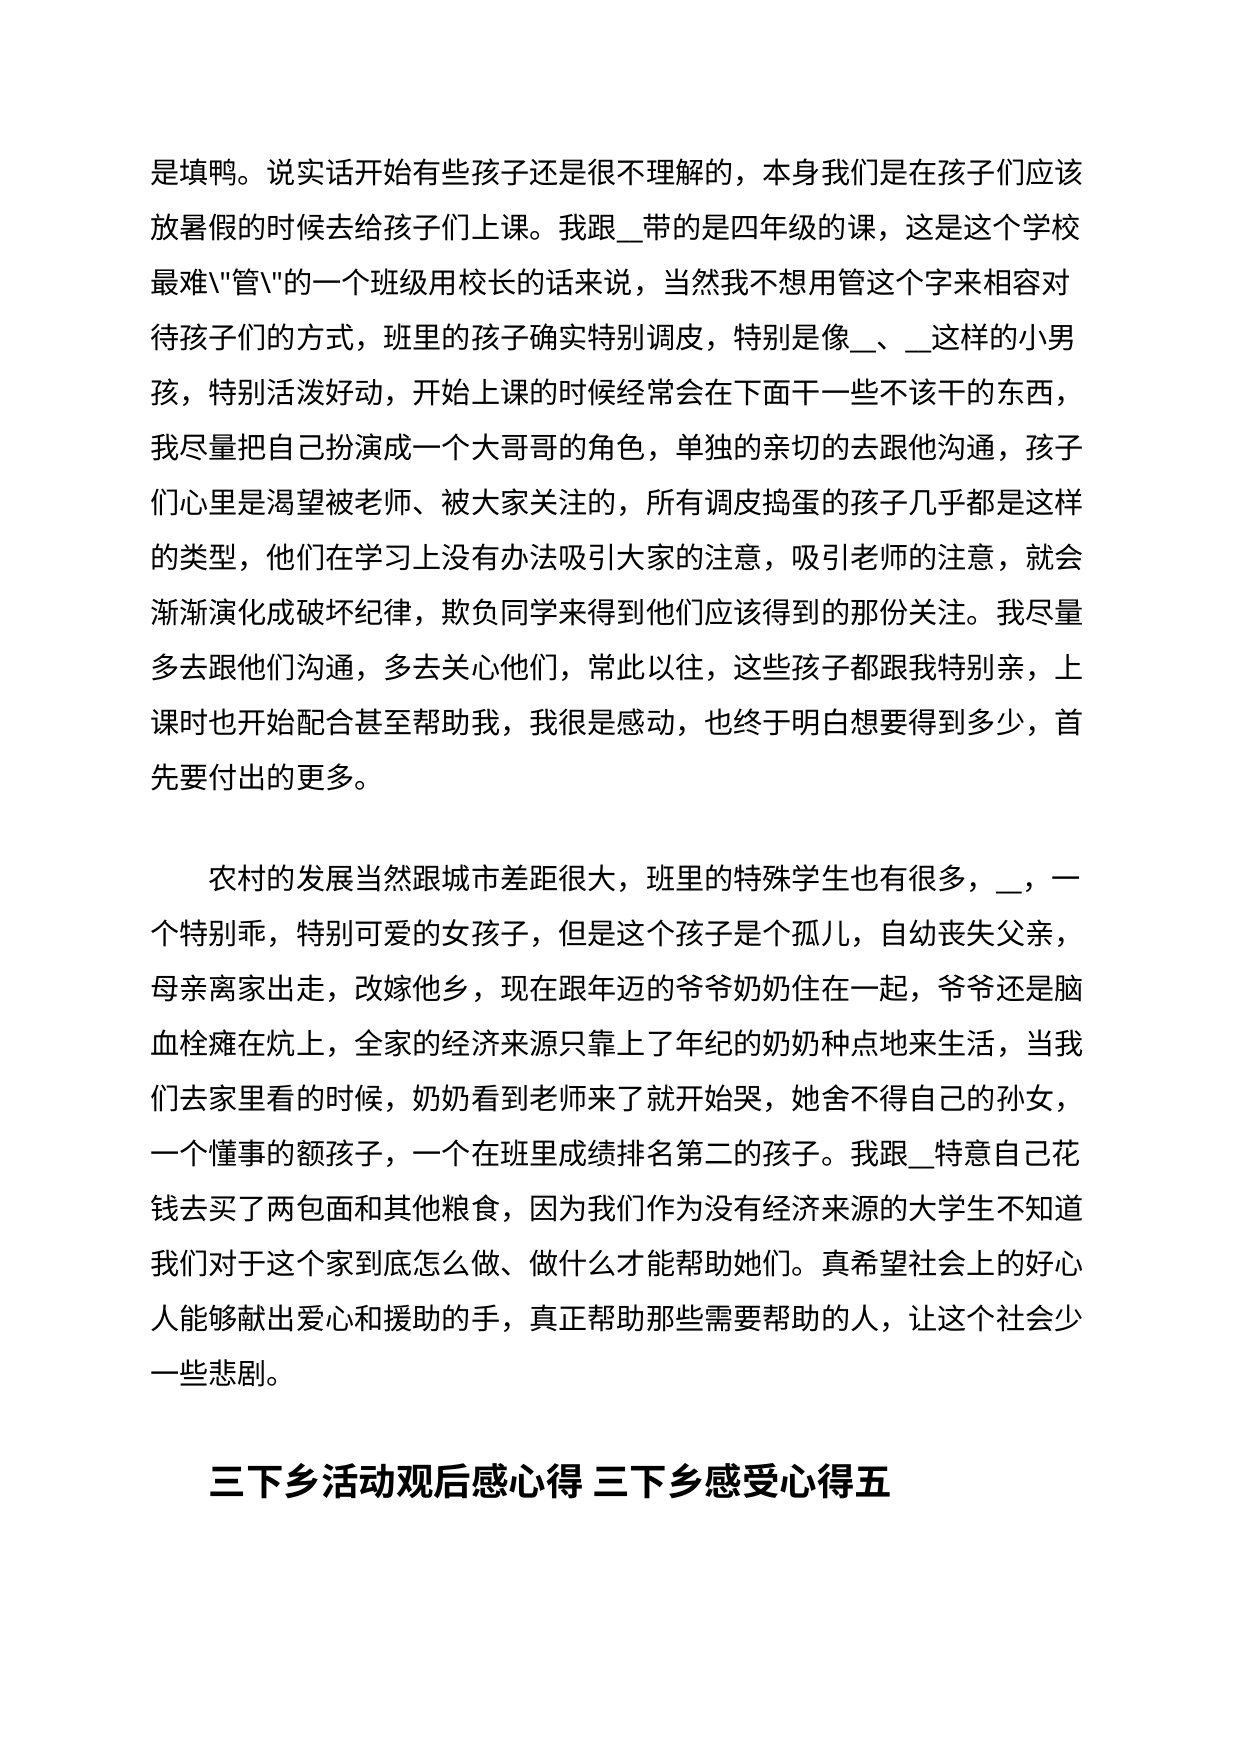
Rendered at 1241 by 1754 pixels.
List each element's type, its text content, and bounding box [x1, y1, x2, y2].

text 农村的发展当然跟城市差距很大，班里的特殊学生也有很多，__，一个特别乖，特别可爱的女孩子，但是这个孩子是个孤儿，自幼丧失父亲，母亲离家出走，改嫁他乡，现在跟年迈的爷爷奶奶住在一起，爷爷还是脑血栓瘫在炕上，全家的经济来源只靠上了年纪的奶奶种点地来生活，当我们去家里看的时候，奶奶看到老师来了就开始哭，她舍不得自己的孙女，一个懂事的额孩子，一个在班里成绩排名第二的孩子。我跟__特意自己花钱去买了两包面和其他粮食，因为我们作为没有经济来源的大学生不知道我们对于这个家到底怎么做、做什么才能帮助她们。真希望社会上的好心人能够献出爱心和援助的手，真正帮助那些需要帮助的人，让这个社会少一些悲剧。 [150, 856, 1090, 1392]
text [150, 150, 1090, 796]
text 三下乡活动观后感心得 三下乡感受心得五 [150, 1452, 1090, 1506]
